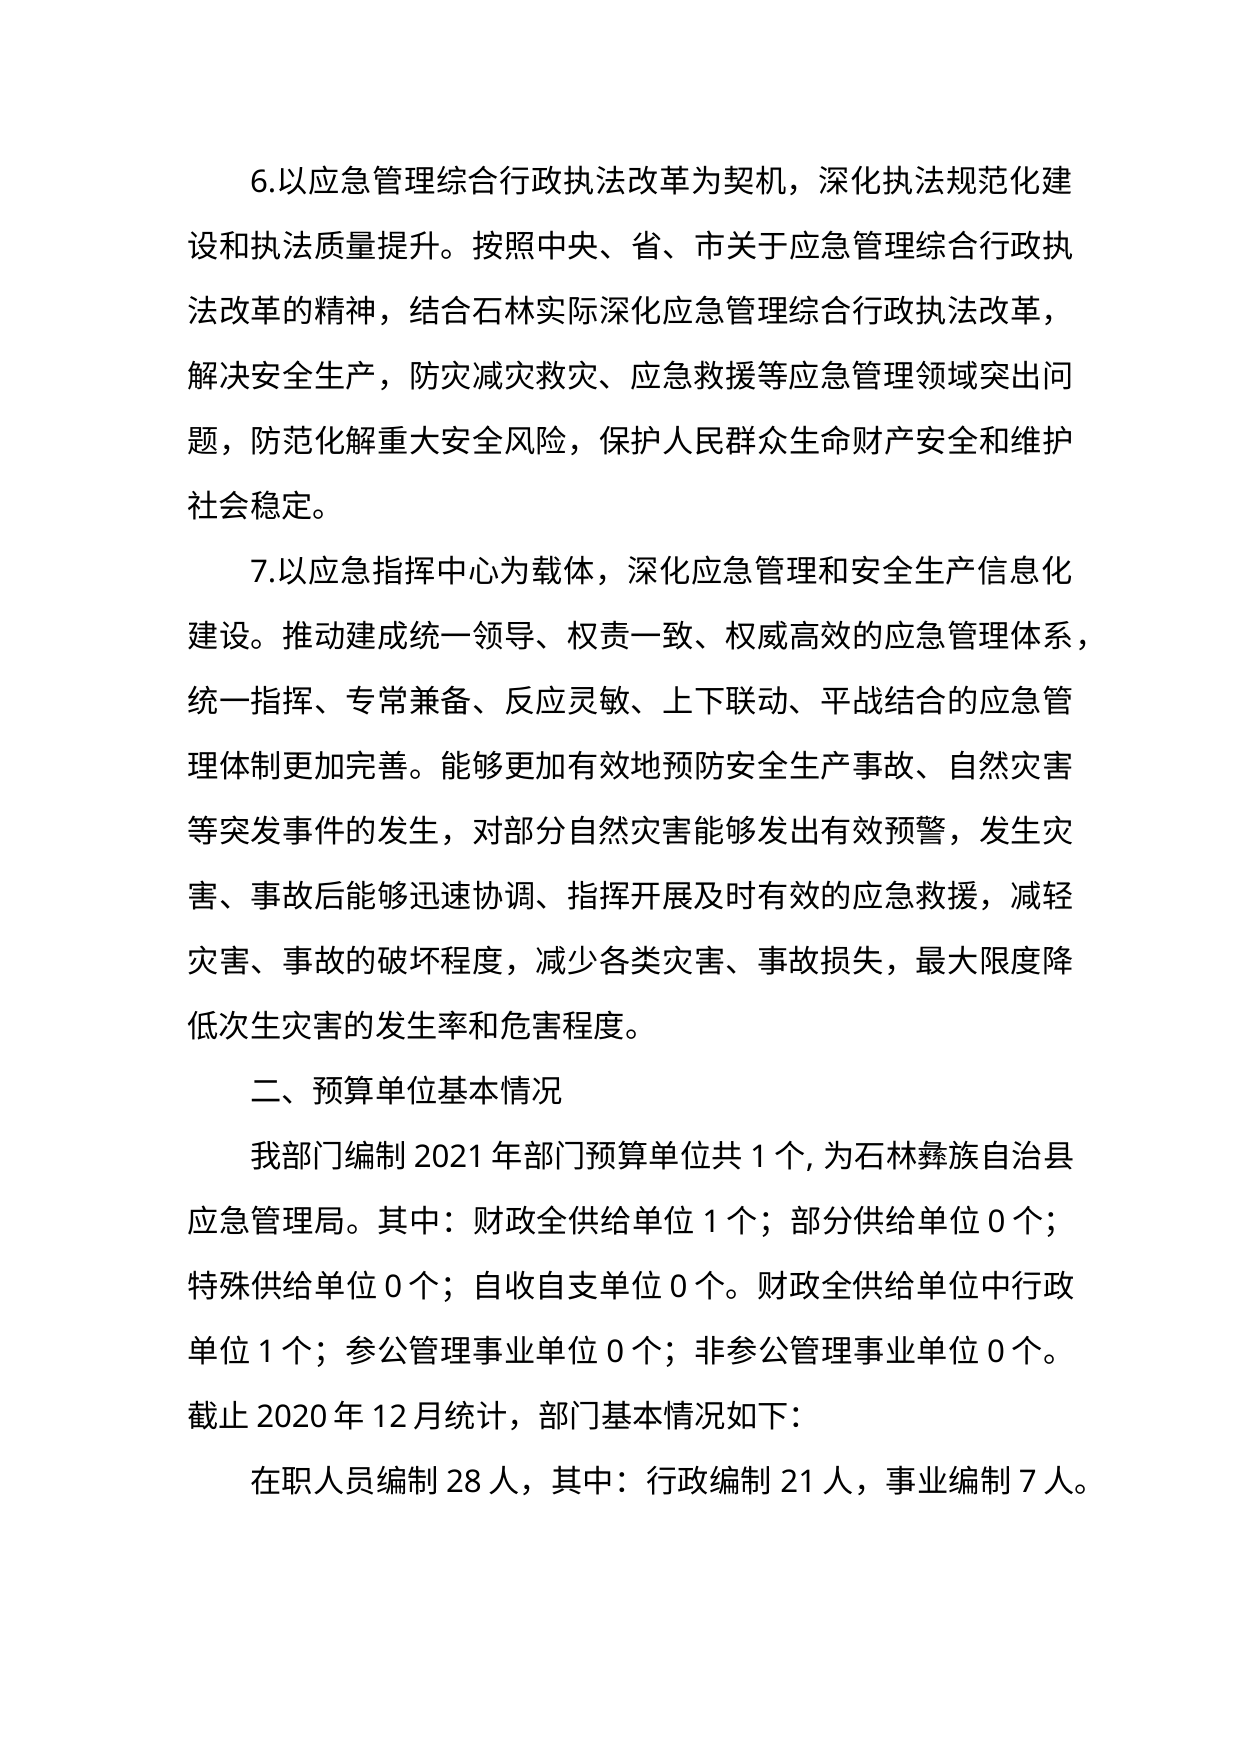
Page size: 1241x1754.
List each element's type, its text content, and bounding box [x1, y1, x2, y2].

text 二、预算单位基本情况 [187, 1056, 1139, 1121]
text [187, 1446, 1139, 1576]
text 7.以应急指挥中心为载体，深化应急管理和安全生产信息化建设。推动建成统一领导、权责一致、权威高效的应急管理体系，统一指挥、专常兼备、反应灵敏、上下联动、平战结合的应急管理体制更加完善。能够更加有效地预防安全生产事故、自然灾害等突发事件的发生，对部分自然灾害能够发出有效预警，发生灾害、事故后能够迅速协调、指挥开展及时有效的应急救援，减轻灾害、事故的破坏程度，减少各类灾害、事故损失，最大限度降低次生灾害的发生率和危害程度。 [187, 536, 1139, 1056]
text 6.以应急管理综合行政执法改革为契机，深化执法规范化建设和执法质量提升。按照中央、省、市关于应急管理综合行政执法改革的精神，结合石林实际深化应急管理综合行政执法改革，解决安全生产，防灾减灾救灾、应急救援等应急管理领域突出问题，防范化解重大安全风险，保护人民群众生命财产安全和维护社会稳定。 [187, 147, 1139, 536]
text 我部门编制2021年部门预算单位共1个, 为石林彝族自治县应急管理局。其中：财政全供给单位1个；部分供给单位0个；特殊供给单位0个；自收自支单位0个。财政全供给单位中行政单位1个；参公管理事业单位0个；非参公管理事业单位0个。截止2020年12月统计，部门基本情况如下： [187, 1121, 1139, 1446]
